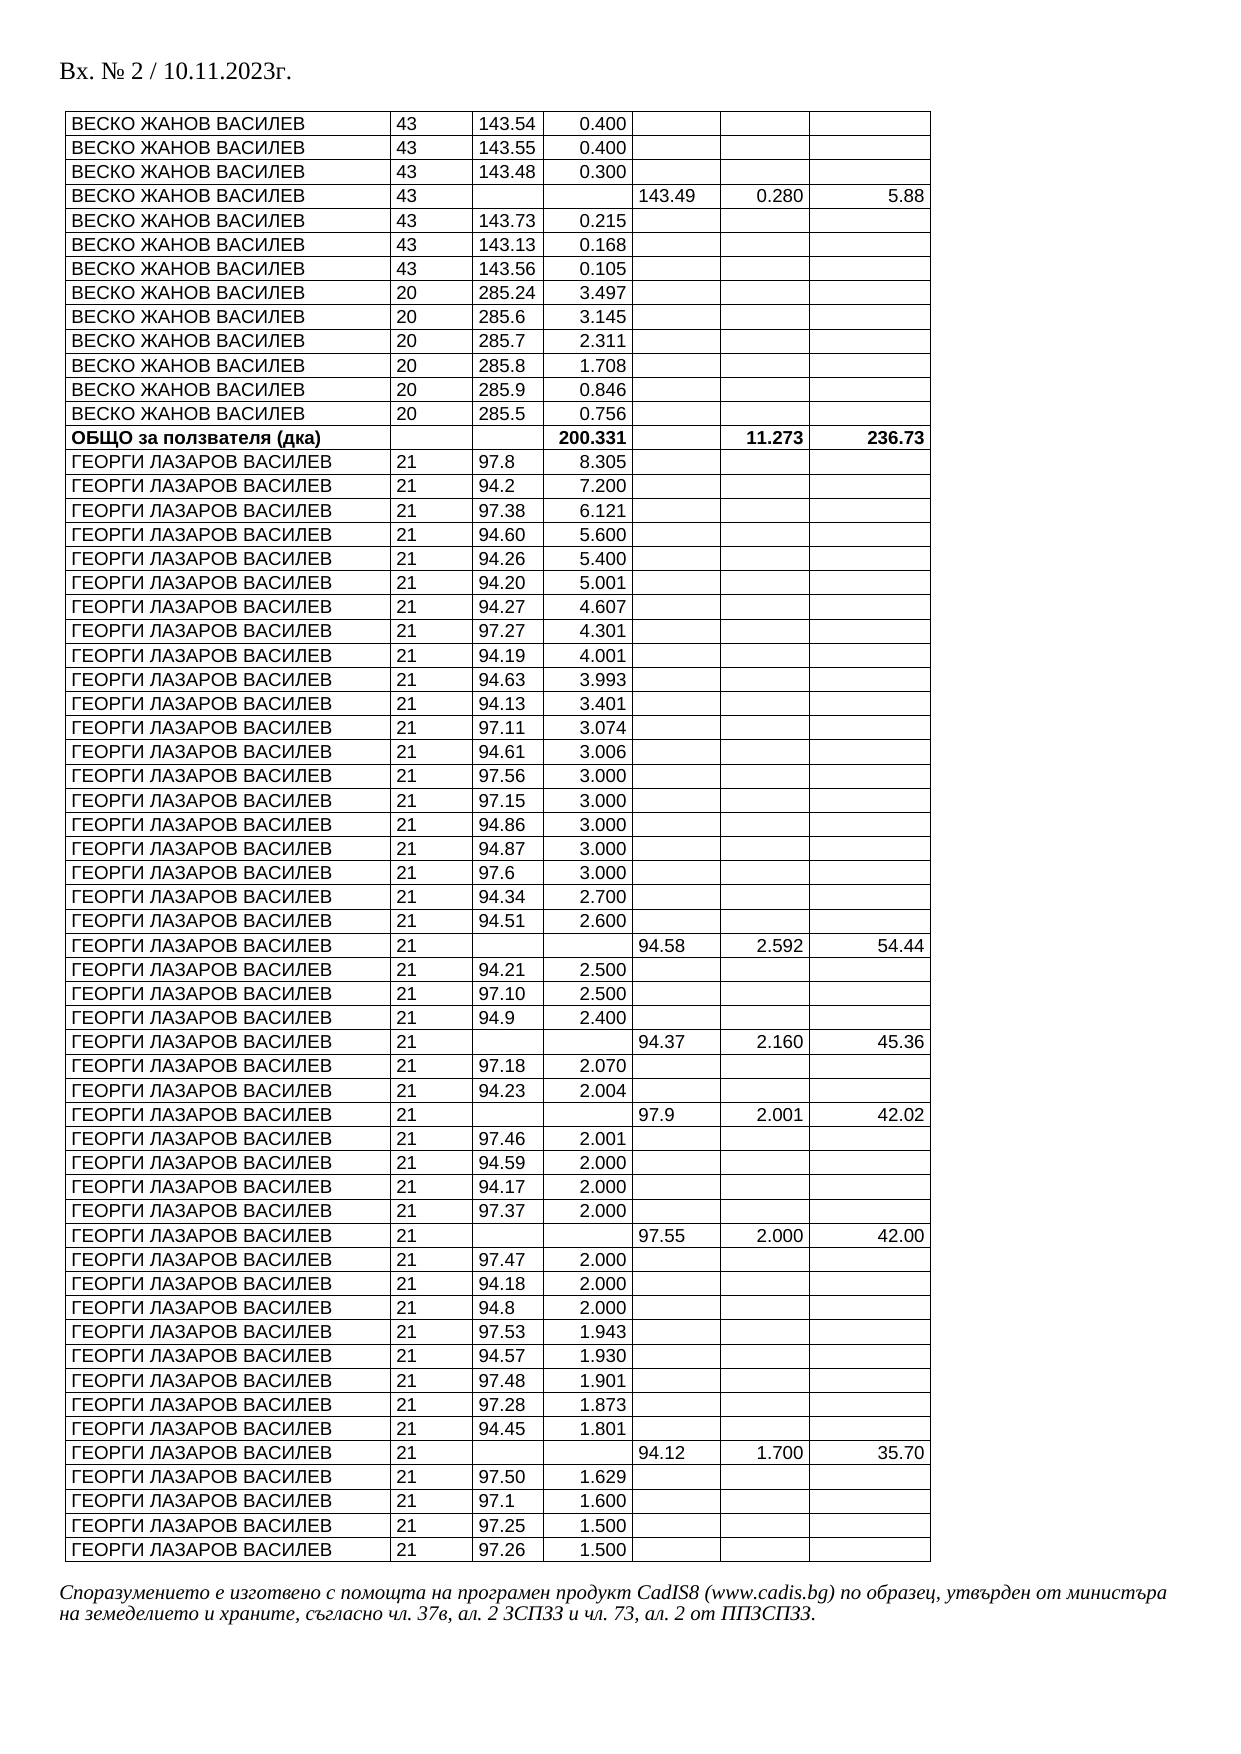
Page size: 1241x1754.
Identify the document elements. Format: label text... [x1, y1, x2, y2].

table_cell 4.001 [544, 644, 632, 667]
table_cell [721, 233, 809, 256]
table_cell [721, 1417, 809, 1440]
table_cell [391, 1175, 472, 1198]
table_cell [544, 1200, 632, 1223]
table_cell 0.400 [544, 136, 632, 159]
table_cell ВЕСКО ЖАНОВ ВАСИЛЕВ [66, 378, 390, 401]
table_cell [391, 426, 472, 449]
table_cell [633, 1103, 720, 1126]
table_cell [633, 426, 720, 449]
table_cell ВЕСКО ЖАНОВ ВАСИЛЕВ [66, 281, 390, 304]
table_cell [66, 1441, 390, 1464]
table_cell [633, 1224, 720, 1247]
table_cell 20 [391, 402, 472, 425]
table_cell 21 [391, 837, 472, 860]
table_cell 5.600 [544, 523, 632, 546]
table_cell 285.8 [473, 354, 543, 377]
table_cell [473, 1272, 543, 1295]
table_cell 2.500 [544, 958, 632, 981]
table_cell [633, 765, 720, 788]
table_cell [810, 354, 930, 377]
table_cell 97.6 [473, 861, 543, 884]
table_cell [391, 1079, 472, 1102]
table_cell 21 [391, 910, 472, 933]
table_cell 3.000 [544, 861, 632, 884]
table_cell 21 [391, 1030, 472, 1053]
table_cell 3.497 [544, 281, 632, 304]
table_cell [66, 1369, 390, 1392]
table_cell 20 [391, 330, 472, 353]
table_cell [721, 354, 809, 377]
table_cell ВЕСКО ЖАНОВ ВАСИЛЕВ [66, 160, 390, 183]
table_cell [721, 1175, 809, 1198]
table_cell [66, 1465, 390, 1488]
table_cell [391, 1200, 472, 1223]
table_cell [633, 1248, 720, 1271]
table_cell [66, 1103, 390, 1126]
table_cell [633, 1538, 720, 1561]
table_cell ГЕОРГИ ЛАЗАРОВ ВАСИЛЕВ [66, 668, 390, 691]
table_cell [810, 644, 930, 667]
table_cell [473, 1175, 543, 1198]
table_cell 43 [391, 136, 472, 159]
table_cell [633, 595, 720, 618]
table_cell ГЕОРГИ ЛАЗАРОВ ВАСИЛЕВ [66, 644, 390, 667]
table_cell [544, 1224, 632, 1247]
table_cell [810, 112, 930, 135]
table_cell [721, 740, 809, 763]
table_cell 21 [391, 885, 472, 908]
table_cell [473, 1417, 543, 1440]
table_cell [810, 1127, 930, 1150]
table_cell 20 [391, 305, 472, 328]
table_cell [810, 595, 930, 618]
table_cell [473, 426, 543, 449]
table_cell 94.27 [473, 595, 543, 618]
table_cell [473, 934, 543, 957]
table_cell 11.273 [721, 426, 809, 449]
table_cell ГЕОРГИ ЛАЗАРОВ ВАСИЛЕВ [66, 789, 390, 812]
table_cell ГЕОРГИ ЛАЗАРОВ ВАСИЛЕВ [66, 1030, 390, 1053]
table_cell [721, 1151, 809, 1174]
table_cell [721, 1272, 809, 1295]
table_cell [633, 789, 720, 812]
table_cell 0.215 [544, 209, 632, 232]
table_cell 94.58 [633, 934, 720, 957]
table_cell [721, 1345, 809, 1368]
table_cell [633, 861, 720, 884]
table_cell [721, 644, 809, 667]
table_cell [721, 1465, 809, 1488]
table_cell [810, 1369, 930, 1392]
table_cell 21 [391, 740, 472, 763]
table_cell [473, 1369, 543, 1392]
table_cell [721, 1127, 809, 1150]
table_cell [810, 789, 930, 812]
table_cell 3.401 [544, 692, 632, 715]
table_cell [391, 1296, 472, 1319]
table_cell 21 [391, 450, 472, 473]
table_cell [721, 305, 809, 328]
table_cell [633, 233, 720, 256]
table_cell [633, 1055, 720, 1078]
table_cell [633, 112, 720, 135]
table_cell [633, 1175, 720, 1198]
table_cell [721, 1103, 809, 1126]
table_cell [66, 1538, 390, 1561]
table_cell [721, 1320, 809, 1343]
table_cell [721, 209, 809, 232]
table_cell [721, 523, 809, 546]
table_cell ГЕОРГИ ЛАЗАРОВ ВАСИЛЕВ [66, 523, 390, 546]
table_cell [721, 257, 809, 280]
table_cell ГЕОРГИ ЛАЗАРОВ ВАСИЛЕВ [66, 934, 390, 957]
table_cell [633, 740, 720, 763]
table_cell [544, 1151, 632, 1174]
table_cell 21 [391, 644, 472, 667]
table_cell [810, 523, 930, 546]
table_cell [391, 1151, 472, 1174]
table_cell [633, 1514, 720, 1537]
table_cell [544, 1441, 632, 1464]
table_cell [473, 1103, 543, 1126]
table_cell [721, 813, 809, 836]
table_cell 2.600 [544, 910, 632, 933]
table_cell [721, 982, 809, 1005]
table_cell [810, 692, 930, 715]
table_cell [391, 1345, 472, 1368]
table_cell 3.000 [544, 837, 632, 860]
table_cell 97.56 [473, 765, 543, 788]
table_cell 21 [391, 1055, 472, 1078]
table_cell ГЕОРГИ ЛАЗАРОВ ВАСИЛЕВ [66, 1006, 390, 1029]
table_cell 6.121 [544, 499, 632, 522]
table_cell 94.2 [473, 475, 543, 498]
table_cell 3.145 [544, 305, 632, 328]
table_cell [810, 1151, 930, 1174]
table_cell 45.36 [810, 1030, 930, 1053]
table_cell 21 [391, 547, 472, 570]
table_cell [810, 668, 930, 691]
table_cell 43 [391, 160, 472, 183]
table_cell [721, 910, 809, 933]
table_cell [721, 885, 809, 908]
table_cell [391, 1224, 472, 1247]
table_cell ГЕОРГИ ЛАЗАРОВ ВАСИЛЕВ [66, 547, 390, 570]
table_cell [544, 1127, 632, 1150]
table_cell ГЕОРГИ ЛАЗАРОВ ВАСИЛЕВ [66, 813, 390, 836]
table_cell 21 [391, 620, 472, 643]
table_cell [633, 136, 720, 159]
table_cell [473, 185, 543, 208]
table_cell [721, 112, 809, 135]
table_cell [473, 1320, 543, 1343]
table_cell ГЕОРГИ ЛАЗАРОВ ВАСИЛЕВ [66, 910, 390, 933]
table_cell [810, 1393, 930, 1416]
table_cell 21 [391, 475, 472, 498]
table_cell 21 [391, 716, 472, 739]
table_cell 285.5 [473, 402, 543, 425]
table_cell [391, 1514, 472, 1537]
table_cell [721, 571, 809, 594]
table_cell ВЕСКО ЖАНОВ ВАСИЛЕВ [66, 330, 390, 353]
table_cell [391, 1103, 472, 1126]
table_cell 97.11 [473, 716, 543, 739]
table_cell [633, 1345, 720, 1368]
table_cell 94.26 [473, 547, 543, 570]
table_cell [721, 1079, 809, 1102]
table_cell ВЕСКО ЖАНОВ ВАСИЛЕВ [66, 354, 390, 377]
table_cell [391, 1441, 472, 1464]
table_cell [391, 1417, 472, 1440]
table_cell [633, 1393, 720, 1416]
table_cell 21 [391, 789, 472, 812]
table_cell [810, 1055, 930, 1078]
table_cell 236.73 [810, 426, 930, 449]
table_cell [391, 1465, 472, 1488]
table_cell [721, 1006, 809, 1029]
table_cell ГЕОРГИ ЛАЗАРОВ ВАСИЛЕВ [66, 475, 390, 498]
table_cell 3.006 [544, 740, 632, 763]
table_cell 43 [391, 185, 472, 208]
table_cell [633, 523, 720, 546]
table_cell ВЕСКО ЖАНОВ ВАСИЛЕВ [66, 257, 390, 280]
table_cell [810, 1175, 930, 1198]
table_cell [810, 837, 930, 860]
table_cell [633, 982, 720, 1005]
table_cell [633, 644, 720, 667]
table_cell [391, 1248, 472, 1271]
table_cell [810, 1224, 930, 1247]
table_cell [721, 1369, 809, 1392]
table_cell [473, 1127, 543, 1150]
table_cell 94.37 [633, 1030, 720, 1053]
table_cell 285.6 [473, 305, 543, 328]
table_cell [721, 330, 809, 353]
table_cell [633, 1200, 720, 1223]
table_cell 94.20 [473, 571, 543, 594]
table_cell 143.49 [633, 185, 720, 208]
table_cell ГЕОРГИ ЛАЗАРОВ ВАСИЛЕВ [66, 450, 390, 473]
table_cell [810, 958, 930, 981]
table_cell [810, 305, 930, 328]
table_cell [810, 330, 930, 353]
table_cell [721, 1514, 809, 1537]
table_cell 200.331 [544, 426, 632, 449]
table_cell 94.87 [473, 837, 543, 860]
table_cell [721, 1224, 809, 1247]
table_cell 3.000 [544, 789, 632, 812]
table_cell [810, 233, 930, 256]
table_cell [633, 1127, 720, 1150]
table_cell 94.19 [473, 644, 543, 667]
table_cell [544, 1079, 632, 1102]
table_cell 21 [391, 958, 472, 981]
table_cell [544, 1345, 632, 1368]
table_cell [721, 160, 809, 183]
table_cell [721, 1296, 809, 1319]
table_cell [544, 185, 632, 208]
table_cell [810, 716, 930, 739]
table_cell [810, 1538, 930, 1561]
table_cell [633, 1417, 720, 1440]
table_cell 0.400 [544, 112, 632, 135]
table_cell ГЕОРГИ ЛАЗАРОВ ВАСИЛЕВ [66, 861, 390, 884]
table_cell ГЕОРГИ ЛАЗАРОВ ВАСИЛЕВ [66, 620, 390, 643]
table_cell [721, 136, 809, 159]
table_cell [633, 716, 720, 739]
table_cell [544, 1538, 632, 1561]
table_cell 143.73 [473, 209, 543, 232]
table_cell 97.8 [473, 450, 543, 473]
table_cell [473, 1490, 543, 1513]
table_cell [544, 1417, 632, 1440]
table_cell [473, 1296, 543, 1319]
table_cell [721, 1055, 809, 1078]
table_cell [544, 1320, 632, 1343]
table_cell 21 [391, 499, 472, 522]
table_cell [810, 885, 930, 908]
table_cell ВЕСКО ЖАНОВ ВАСИЛЕВ [66, 185, 390, 208]
table_cell 4.607 [544, 595, 632, 618]
table_cell 20 [391, 378, 472, 401]
table_cell 97.15 [473, 789, 543, 812]
table_cell 43 [391, 257, 472, 280]
table_cell ГЕОРГИ ЛАЗАРОВ ВАСИЛЕВ [66, 499, 390, 522]
table_cell 0.280 [721, 185, 809, 208]
table_cell [810, 982, 930, 1005]
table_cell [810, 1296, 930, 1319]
table_cell 94.34 [473, 885, 543, 908]
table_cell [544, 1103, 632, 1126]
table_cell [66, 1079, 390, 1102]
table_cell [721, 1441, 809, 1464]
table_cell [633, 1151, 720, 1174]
table_cell 20 [391, 281, 472, 304]
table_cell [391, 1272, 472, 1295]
table_cell [810, 209, 930, 232]
table_cell 94.61 [473, 740, 543, 763]
table_cell 94.51 [473, 910, 543, 933]
table_cell 21 [391, 571, 472, 594]
table_cell 143.56 [473, 257, 543, 280]
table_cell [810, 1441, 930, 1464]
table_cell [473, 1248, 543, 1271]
table_cell 7.200 [544, 475, 632, 498]
table_cell ВЕСКО ЖАНОВ ВАСИЛЕВ [66, 112, 390, 135]
table_cell [633, 354, 720, 377]
table_cell [810, 160, 930, 183]
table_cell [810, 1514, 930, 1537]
table_cell [810, 281, 930, 304]
table_cell [633, 160, 720, 183]
table_cell [721, 620, 809, 643]
table_cell [721, 547, 809, 570]
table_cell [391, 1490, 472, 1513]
table_cell [810, 257, 930, 280]
table_cell 94.63 [473, 668, 543, 691]
table_cell [721, 450, 809, 473]
table_cell 21 [391, 1006, 472, 1029]
table_cell [633, 620, 720, 643]
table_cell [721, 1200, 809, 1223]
table_cell 21 [391, 523, 472, 546]
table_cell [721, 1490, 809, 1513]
table_cell ГЕОРГИ ЛАЗАРОВ ВАСИЛЕВ [66, 571, 390, 594]
table_cell 21 [391, 813, 472, 836]
table_cell [810, 861, 930, 884]
table_cell [633, 499, 720, 522]
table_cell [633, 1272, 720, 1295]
table_cell 1.708 [544, 354, 632, 377]
table_cell [810, 740, 930, 763]
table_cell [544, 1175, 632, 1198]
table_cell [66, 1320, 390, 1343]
table_cell 94.13 [473, 692, 543, 715]
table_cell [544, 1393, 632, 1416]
table_cell [633, 257, 720, 280]
table_cell [633, 450, 720, 473]
table_cell 8.305 [544, 450, 632, 473]
table_cell [721, 789, 809, 812]
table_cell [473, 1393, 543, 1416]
table_cell 0.105 [544, 257, 632, 280]
table_cell [633, 910, 720, 933]
table_cell ГЕОРГИ ЛАЗАРОВ ВАСИЛЕВ [66, 595, 390, 618]
table_cell [633, 1006, 720, 1029]
table_cell [810, 571, 930, 594]
table_cell ГЕОРГИ ЛАЗАРОВ ВАСИЛЕВ [66, 982, 390, 1005]
table_cell [721, 958, 809, 981]
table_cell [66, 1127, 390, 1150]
table_cell 5.001 [544, 571, 632, 594]
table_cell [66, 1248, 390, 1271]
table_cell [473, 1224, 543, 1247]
table_cell [810, 136, 930, 159]
table_cell 143.54 [473, 112, 543, 135]
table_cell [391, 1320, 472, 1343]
table_cell 54.44 [810, 934, 930, 957]
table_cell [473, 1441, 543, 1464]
table_cell [721, 378, 809, 401]
table_cell [810, 1006, 930, 1029]
table_cell 143.48 [473, 160, 543, 183]
table_cell 0.846 [544, 378, 632, 401]
table_cell 2.400 [544, 1006, 632, 1029]
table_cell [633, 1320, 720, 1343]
table_cell 3.000 [544, 813, 632, 836]
table_cell ВЕСКО ЖАНОВ ВАСИЛЕВ [66, 136, 390, 159]
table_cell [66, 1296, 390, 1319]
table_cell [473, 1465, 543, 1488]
table_cell 43 [391, 233, 472, 256]
table_cell ГЕОРГИ ЛАЗАРОВ ВАСИЛЕВ [66, 837, 390, 860]
table_cell [810, 547, 930, 570]
table_cell [633, 378, 720, 401]
table_cell [473, 1030, 543, 1053]
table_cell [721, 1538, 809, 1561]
table_cell [633, 281, 720, 304]
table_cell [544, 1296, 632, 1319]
table_cell [633, 692, 720, 715]
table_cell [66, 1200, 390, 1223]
table_cell 2.311 [544, 330, 632, 353]
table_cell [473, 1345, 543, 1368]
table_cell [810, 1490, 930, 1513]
table_cell [633, 958, 720, 981]
table_cell [810, 910, 930, 933]
table_cell [721, 281, 809, 304]
table_cell 97.10 [473, 982, 543, 1005]
table_cell 0.300 [544, 160, 632, 183]
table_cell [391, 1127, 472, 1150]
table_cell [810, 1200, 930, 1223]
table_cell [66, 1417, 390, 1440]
table_cell ОБЩО за ползвателя (дка) [66, 426, 390, 449]
table_cell 2.700 [544, 885, 632, 908]
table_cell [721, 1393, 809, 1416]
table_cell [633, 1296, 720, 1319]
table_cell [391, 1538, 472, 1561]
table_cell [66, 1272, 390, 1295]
table_cell [633, 475, 720, 498]
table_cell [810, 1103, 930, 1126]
table_cell [721, 716, 809, 739]
table_cell [810, 499, 930, 522]
table_cell 2.160 [721, 1030, 809, 1053]
table_cell [721, 475, 809, 498]
table_cell 285.9 [473, 378, 543, 401]
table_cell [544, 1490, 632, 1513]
table_cell ГЕОРГИ ЛАЗАРОВ ВАСИЛЕВ [66, 692, 390, 715]
table_cell 94.86 [473, 813, 543, 836]
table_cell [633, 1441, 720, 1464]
table_cell 21 [391, 668, 472, 691]
table_cell [721, 837, 809, 860]
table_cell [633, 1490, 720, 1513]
table_cell 21 [391, 982, 472, 1005]
table_cell 0.168 [544, 233, 632, 256]
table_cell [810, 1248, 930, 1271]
table_cell 2.500 [544, 982, 632, 1005]
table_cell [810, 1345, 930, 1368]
table_cell [721, 499, 809, 522]
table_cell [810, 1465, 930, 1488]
table_cell 43 [391, 112, 472, 135]
table_cell [633, 571, 720, 594]
table_cell [633, 668, 720, 691]
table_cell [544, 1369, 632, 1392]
table_cell [633, 813, 720, 836]
table_cell [633, 837, 720, 860]
table_cell [721, 765, 809, 788]
table_cell [721, 595, 809, 618]
table_cell [633, 885, 720, 908]
table_cell [721, 861, 809, 884]
table_cell [633, 402, 720, 425]
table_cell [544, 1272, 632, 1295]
table_cell 143.55 [473, 136, 543, 159]
table_cell [810, 402, 930, 425]
table_cell 97.18 [473, 1055, 543, 1078]
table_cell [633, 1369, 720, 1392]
table_cell 20 [391, 354, 472, 377]
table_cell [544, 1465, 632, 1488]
table_cell [810, 813, 930, 836]
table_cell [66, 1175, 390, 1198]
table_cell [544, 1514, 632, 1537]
table_cell [633, 330, 720, 353]
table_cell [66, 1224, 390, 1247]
table_cell [810, 765, 930, 788]
table_cell 97.27 [473, 620, 543, 643]
table_cell 21 [391, 595, 472, 618]
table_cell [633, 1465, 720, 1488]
table_cell ГЕОРГИ ЛАЗАРОВ ВАСИЛЕВ [66, 740, 390, 763]
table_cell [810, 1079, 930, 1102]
table_cell ГЕОРГИ ЛАЗАРОВ ВАСИЛЕВ [66, 765, 390, 788]
table_cell 4.301 [544, 620, 632, 643]
table_cell [633, 305, 720, 328]
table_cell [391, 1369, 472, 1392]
table_cell 285.24 [473, 281, 543, 304]
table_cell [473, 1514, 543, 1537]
table_cell 285.7 [473, 330, 543, 353]
table_cell 3.074 [544, 716, 632, 739]
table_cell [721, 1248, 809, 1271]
table_cell 0.756 [544, 402, 632, 425]
table_cell 21 [391, 934, 472, 957]
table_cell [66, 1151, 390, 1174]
table_cell 2.592 [721, 934, 809, 957]
table_cell 2.070 [544, 1055, 632, 1078]
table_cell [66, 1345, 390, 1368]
table_cell 21 [391, 861, 472, 884]
table_cell [810, 378, 930, 401]
table_cell 94.9 [473, 1006, 543, 1029]
table_cell [633, 209, 720, 232]
table_cell ГЕОРГИ ЛАЗАРОВ ВАСИЛЕВ [66, 1055, 390, 1078]
table_cell 3.993 [544, 668, 632, 691]
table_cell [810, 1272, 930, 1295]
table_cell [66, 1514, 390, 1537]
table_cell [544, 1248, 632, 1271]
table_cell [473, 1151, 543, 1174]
table_cell [810, 620, 930, 643]
table_cell [633, 547, 720, 570]
table_cell [721, 668, 809, 691]
table_cell [544, 1030, 632, 1053]
table_cell [810, 475, 930, 498]
table_cell 94.21 [473, 958, 543, 981]
table_cell 97.38 [473, 499, 543, 522]
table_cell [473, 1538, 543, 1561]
table_cell ВЕСКО ЖАНОВ ВАСИЛЕВ [66, 402, 390, 425]
table_cell 5.400 [544, 547, 632, 570]
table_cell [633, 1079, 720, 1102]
table_cell 43 [391, 209, 472, 232]
table_cell ГЕОРГИ ЛАЗАРОВ ВАСИЛЕВ [66, 885, 390, 908]
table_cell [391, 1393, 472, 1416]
table_cell ВЕСКО ЖАНОВ ВАСИЛЕВ [66, 305, 390, 328]
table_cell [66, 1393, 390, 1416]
table_cell 143.13 [473, 233, 543, 256]
table_cell ГЕОРГИ ЛАЗАРОВ ВАСИЛЕВ [66, 716, 390, 739]
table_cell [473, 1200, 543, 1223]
table_cell [544, 934, 632, 957]
table_cell [721, 692, 809, 715]
table_cell 21 [391, 692, 472, 715]
table_cell 21 [391, 765, 472, 788]
table_cell 94.60 [473, 523, 543, 546]
table_cell [721, 402, 809, 425]
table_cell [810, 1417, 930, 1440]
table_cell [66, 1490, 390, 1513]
table_cell 5.88 [810, 185, 930, 208]
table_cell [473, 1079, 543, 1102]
table_cell ВЕСКО ЖАНОВ ВАСИЛЕВ [66, 233, 390, 256]
table_cell 3.000 [544, 765, 632, 788]
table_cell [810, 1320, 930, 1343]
table_cell ВЕСКО ЖАНОВ ВАСИЛЕВ [66, 209, 390, 232]
table_cell ГЕОРГИ ЛАЗАРОВ ВАСИЛЕВ [66, 958, 390, 981]
table_cell [810, 450, 930, 473]
